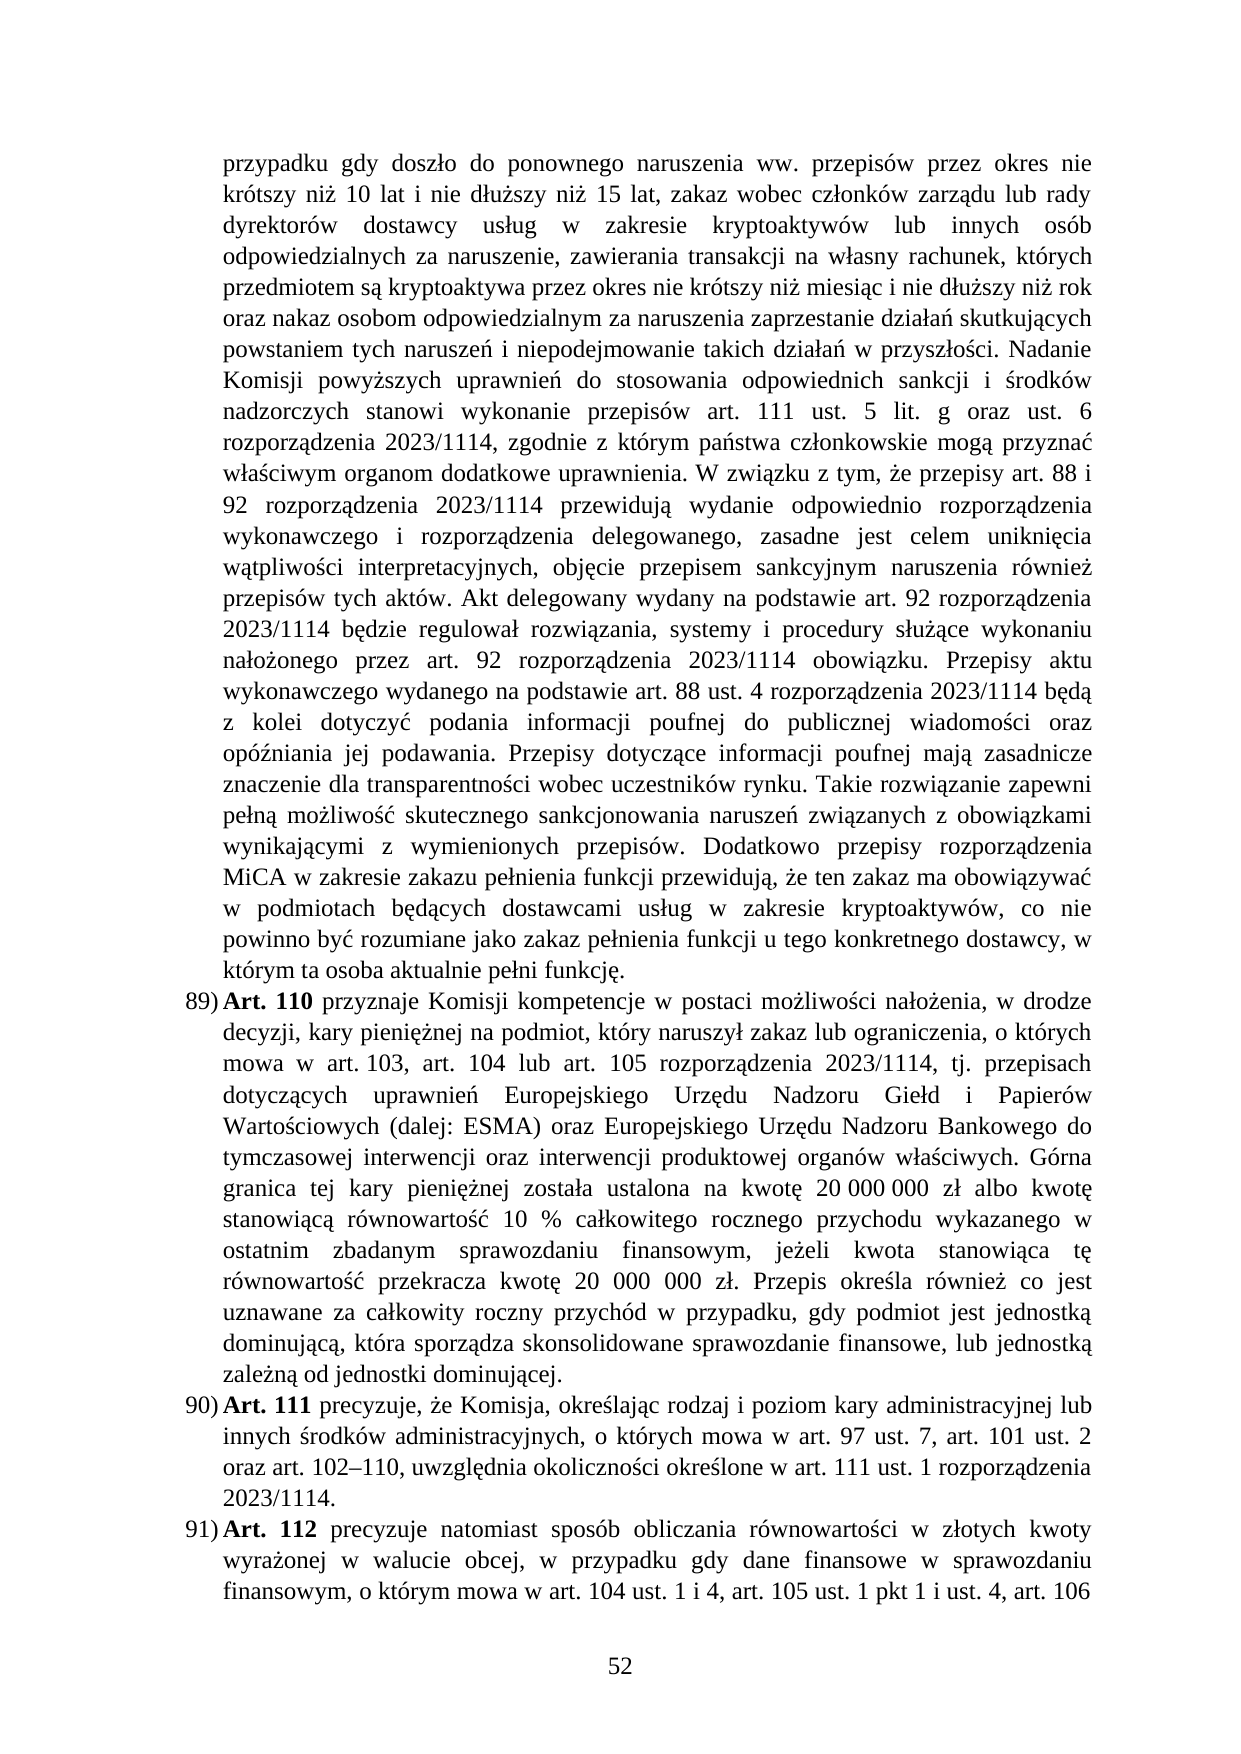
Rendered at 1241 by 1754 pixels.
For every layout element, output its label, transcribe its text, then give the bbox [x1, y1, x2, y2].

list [185, 148, 1093, 984]
list Art. 110 przyznaje Komisji kompetencje w postaci możliwości nałożenia, w drodze decyzji, kary pieniężnej na podmiot, który naruszył zakaz lub ograniczenia, o których mowa w art. 103, art. 104 lub art. 105 rozporządzenia 2023/1114, tj. przepisach dotyczących uprawnień Europejskiego Urzędu Nadzoru Giełd i Papierów Wartościowych (dalej: ESMA) oraz Europejskiego Urzędu Nadzoru Bankowego do tymczasowej interwencji oraz interwencji produktowej organów właściwych. Górna granica tej kary pieniężnej została ustalona na kwotę 20 000 000 zł albo kwotę stanowiącą równowartość 10 % całkowitego rocznego przychodu wykazanego w ostatnim zbadanym sprawozdaniu finansowym, jeżeli kwota stanowiąca tę równowartość przekracza kwotę 20 000 000 zł. Przepis określa również co jest uznawane za całkowity roczny przychód w przypadku, gdy podmiot jest jednostką dominującą, która sporządza skonsolidowane sprawozdanie finansowe, lub jednostką zależną od jednostki dominującej. [185, 986, 1093, 1388]
list Art. 111 precyzuje, że Komisja, określając rodzaj i poziom kary administracyjnej lub innych środków administracyjnych, o których mowa w art. 97 ust. 7, art. 101 ust. 2 oraz art. 102–110, uwzględnia okoliczności określone w art. 111 ust. 1 rozporządzenia 2023/1114. [185, 1390, 1093, 1512]
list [185, 1514, 1093, 1605]
